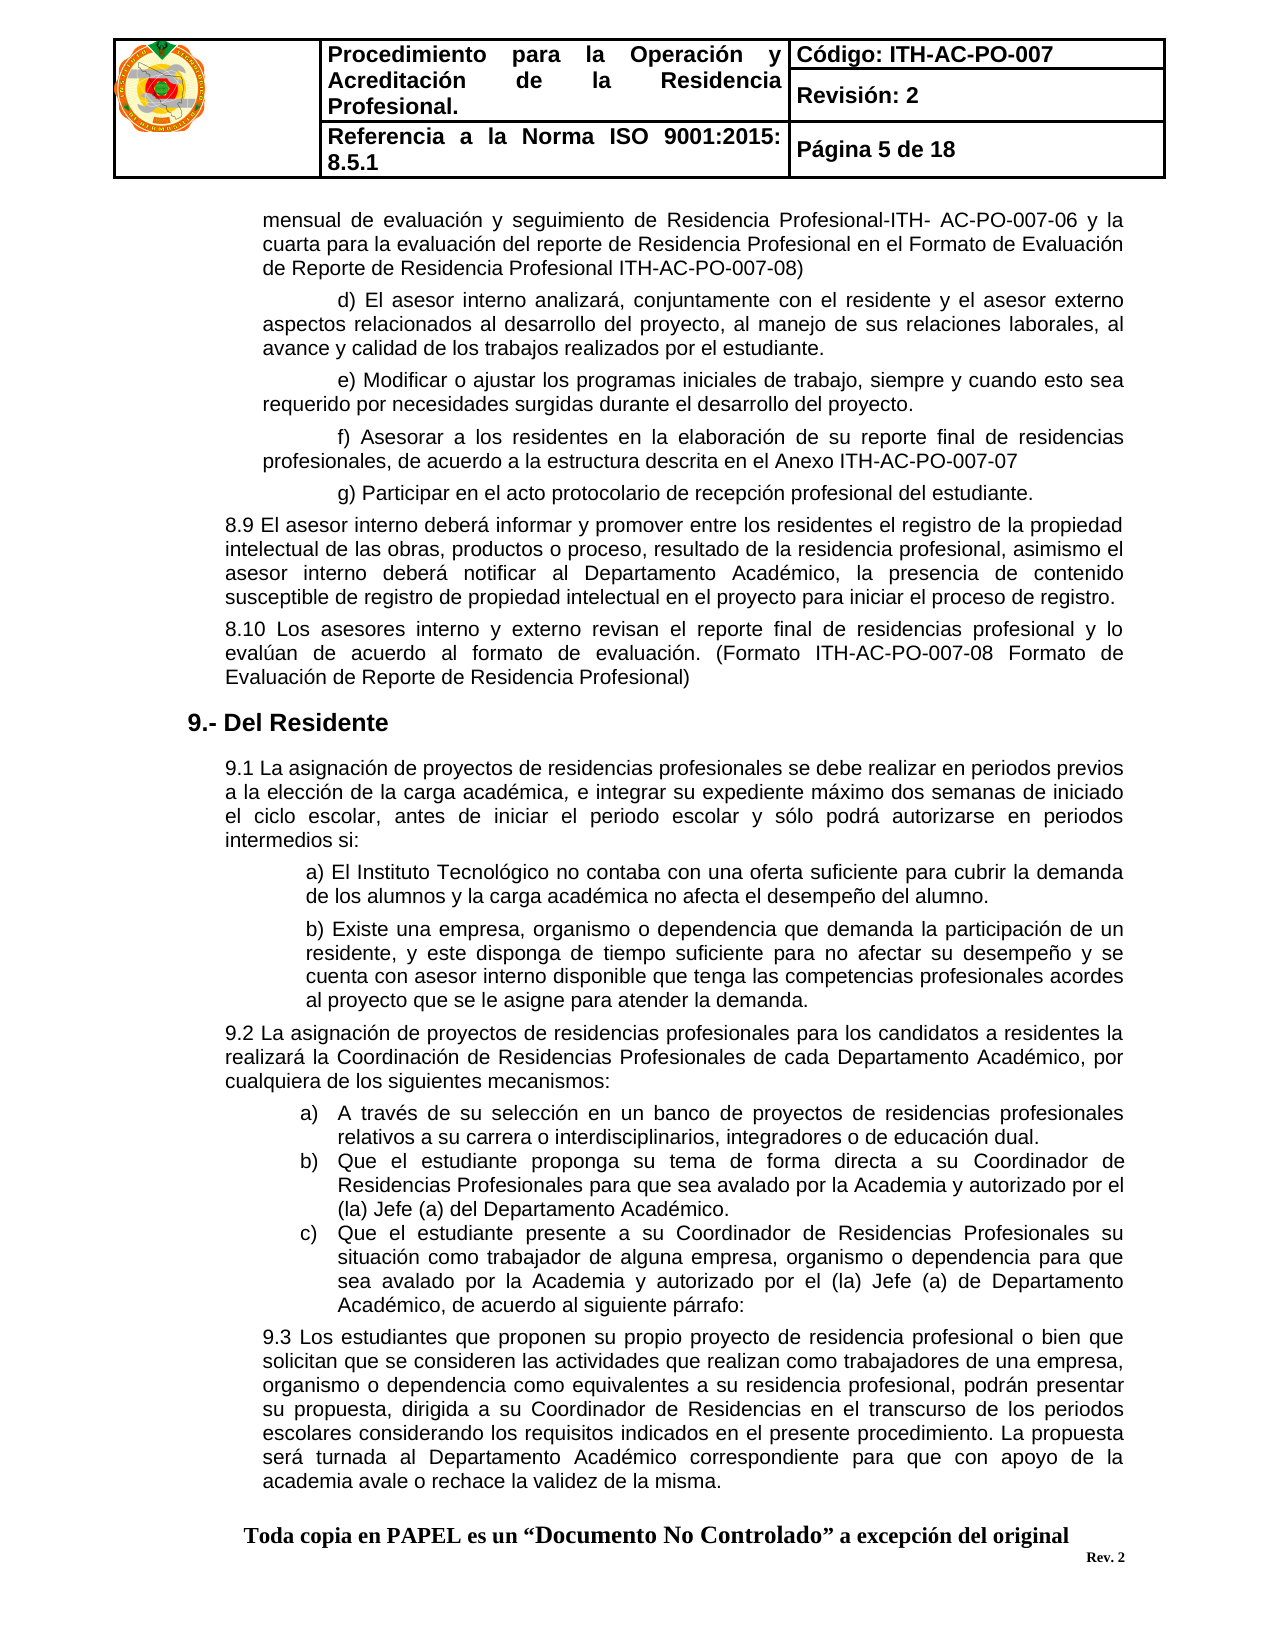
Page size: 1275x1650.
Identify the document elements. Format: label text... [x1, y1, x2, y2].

text g) Participar en el acto protocolario de recepción profesional del estudiante. [262, 481, 1125, 505]
list A través de su selección en un banco de proyectos de residencias profesionales relativos a su carrera o interdisciplinarios, integradores o de educación dual. [300, 1101, 1125, 1149]
picture [114, 41, 205, 132]
text e) Modificar o ajustar los programas iniciales de trabajo, siempre y cuando esto sea requerido por necesidades surgidas durante el desarrollo del proyecto. [262, 368, 1125, 416]
list Que el estudiante presente a su Coordinador de Residencias Profesionales su situación como trabajador de alguna empresa, organismo o dependencia para que sea avalado por la Academia y autorizado por el (la) Jefe (a) de Departamento Académico, de acuerdo al siguiente párrafo: [300, 1221, 1125, 1316]
text a) El Instituto Tecnológico no contaba con una oferta suficiente para cubrir la demanda de los alumnos y la carga académica no afecta el desempeño del alumno. [306, 860, 1125, 908]
text 9.2 La asignación de proyectos de residencias profesionales para los candidatos a residentes la realizará la Coordinación de Residencias Profesionales de cada Departamento Académico, por cualquiera de los siguientes mecanismos: [225, 1021, 1125, 1092]
text b) Existe una empresa, organismo o dependencia que demanda la participación de un residente, y este disponga de tiempo suficiente para no afectar su desempeño y se cuenta con asesor interno disponible que tenga las competencias profesionales acordes al proyecto que se le asigne para atender la demanda. [306, 916, 1125, 1012]
text 9.- Del Residente [187, 708, 1125, 737]
list Que el estudiante proponga su tema de forma directa a su Coordinador de Residencias Profesionales para que sea avalado por la Academia y autorizado por el (la) Jefe (a) del Departamento Académico. [300, 1149, 1125, 1221]
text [262, 208, 1125, 280]
text 9.1 La asignación de proyectos de residencias profesionales se debe realizar en periodos previos a la elección de la carga académica, e integrar su expediente máximo dos semanas de iniciado el ciclo escolar, antes de iniciar el periodo escolar y sólo podrá autorizarse en periodos intermedios si: [225, 756, 1125, 852]
text 9.3 Los estudiantes que proponen su propio proyecto de residencia profesional o bien que solicitan que se consideren las actividades que realizan como trabajadores de una empresa, organismo o dependencia como equivalentes a su residencia profesional, podrán presentar su propuesta, dirigida a su Coordinador de Residencias en el transcurso de los periodos escolares considerando los requisitos indicados en el presente procedimiento. La propuesta será turnada al Departamento Académico correspondiente para que con apoyo de la academia avale o rechace la validez de la misma. [262, 1325, 1125, 1492]
text 8.10 Los asesores interno y externo revisan el reporte final de residencias profesional y lo evalúan de acuerdo al formato de evaluación. (Formato ITH-AC-PO-007-08 Formato de Evaluación de Reporte de Residencia Profesional) [225, 617, 1125, 689]
text 8.9 El asesor interno deberá informar y promover entre los residentes el registro de la propiedad intelectual de las obras, productos o proceso, resultado de la residencia profesional, asimismo el asesor interno deberá notificar al Departamento Académico, la presencia de contenido susceptible de registro de propiedad intelectual en el proyecto para iniciar el proceso de registro. [225, 513, 1125, 609]
text d) El asesor interno analizará, conjuntamente con el residente y el asesor externo aspectos relacionados al desarrollo del proyecto, al manejo de sus relaciones laborales, al avance y calidad de los trabajos realizados por el estudiante. [262, 288, 1125, 360]
text f) Asesorar a los residentes en la elaboración de su reporte final de residencias profesionales, de acuerdo a la estructura descrita en el Anexo ITH-AC-PO-007-07 [262, 424, 1125, 472]
